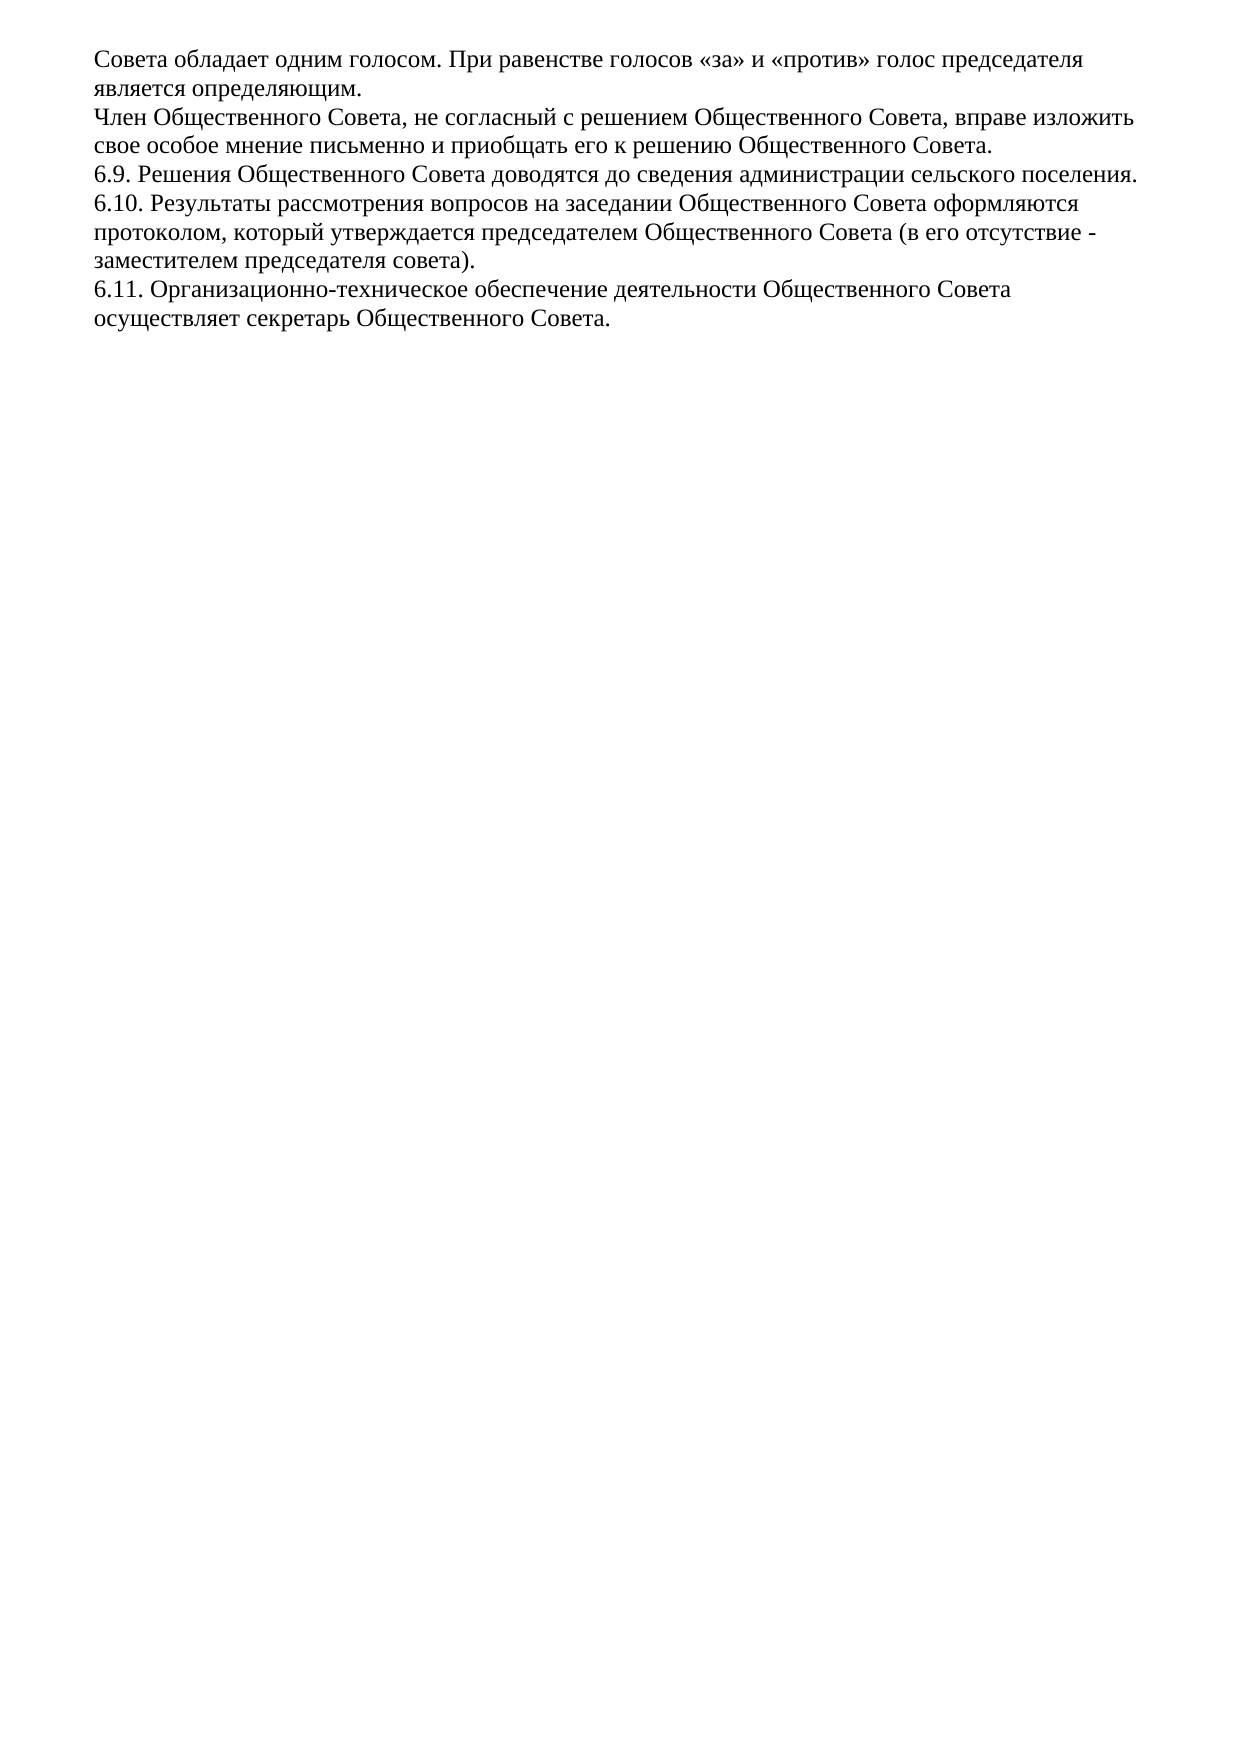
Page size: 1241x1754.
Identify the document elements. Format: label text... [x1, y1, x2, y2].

text 6.11. Организационно-техническое обеспечение деятельности Общественного Совета осуществляет секретарь Общественного Совета. [94, 274, 1152, 332]
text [94, 44, 1152, 102]
text Член Общественного Совета, не согласный с решением Общественного Совета, вправе изложить свое особое мнение письменно и приобщать его к решению Общественного Совета. [94, 102, 1152, 159]
text 6.10. Результаты рассмотрения вопросов на заседании Общественного Совета оформляются протоколом, который утверждается председателем Общественного Совета (в его отсутствие - заместителем председателя совета). [94, 188, 1152, 274]
text 6.9. Решения Общественного Совета доводятся до сведения администрации сельского поселения. [94, 159, 1152, 188]
